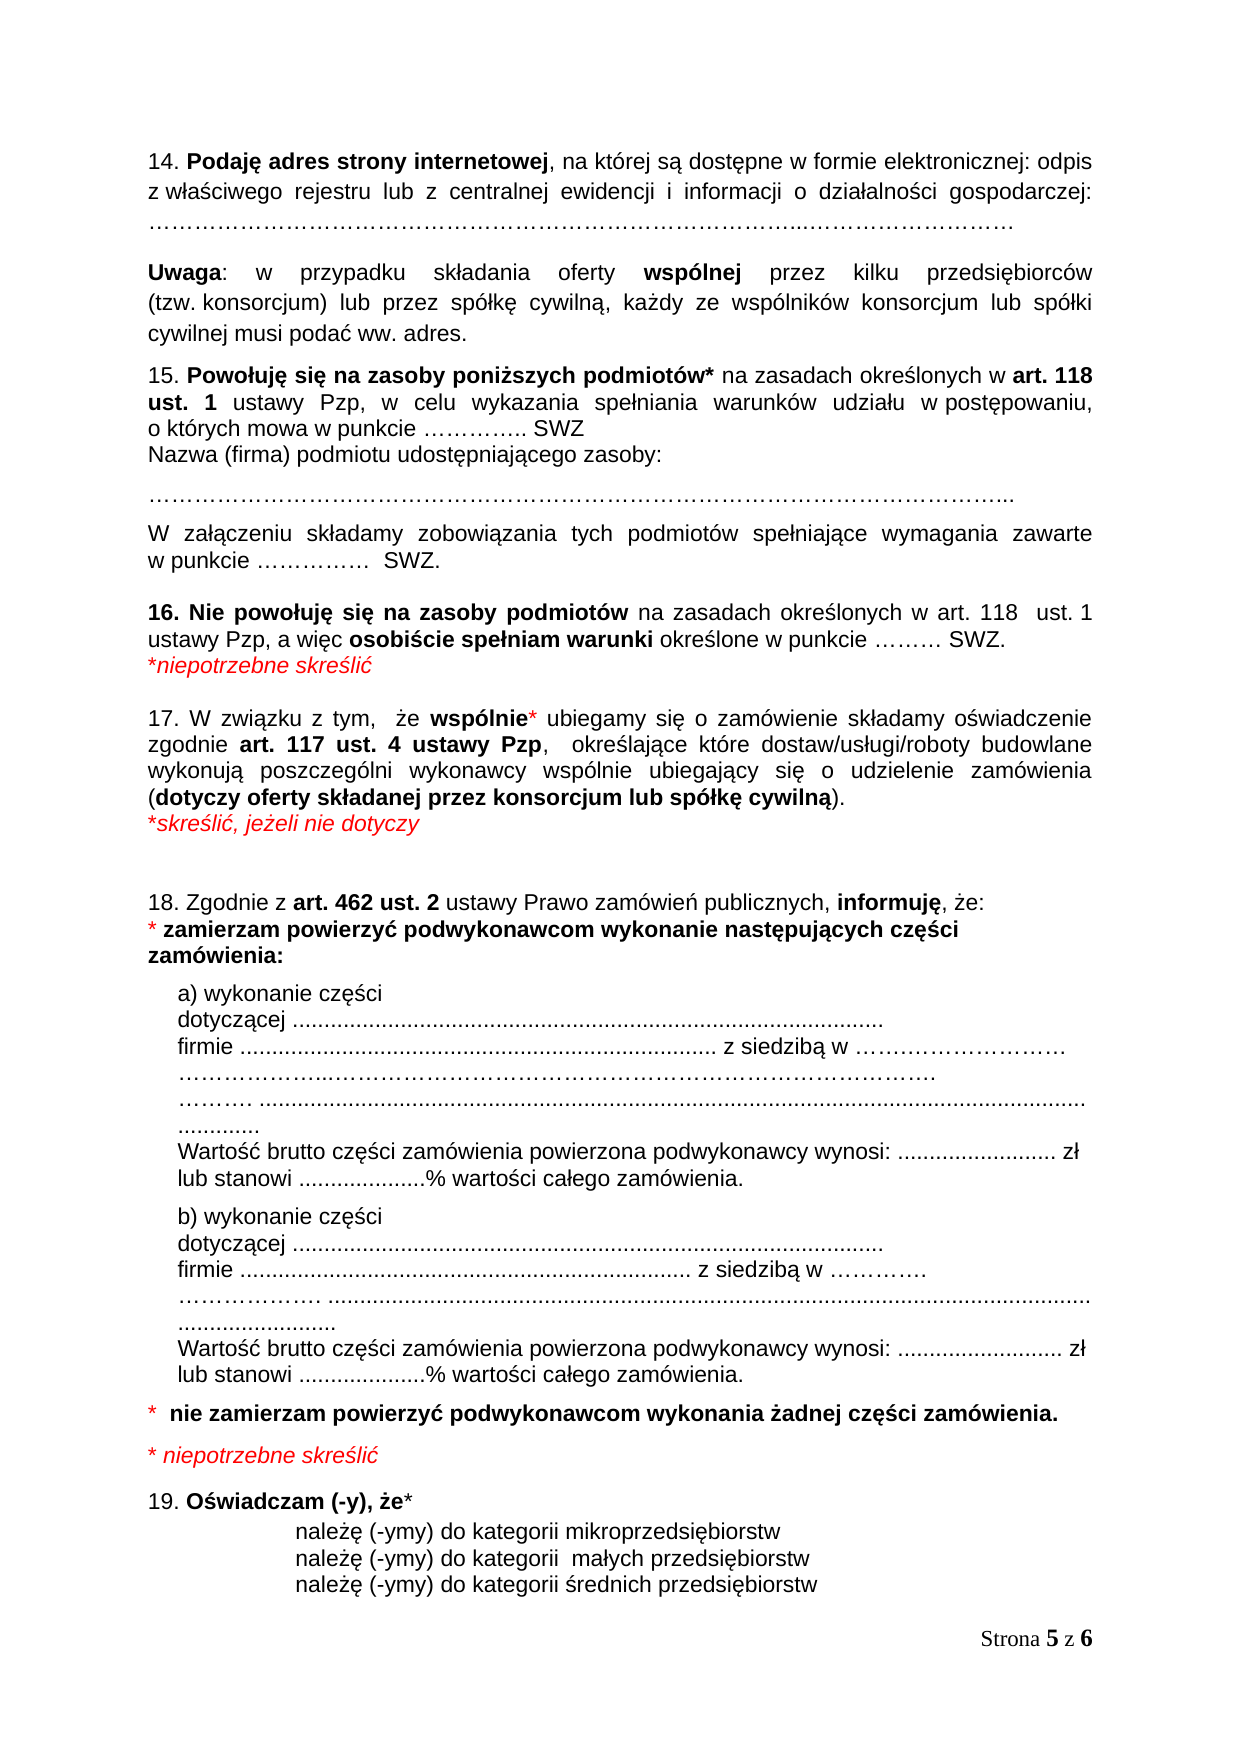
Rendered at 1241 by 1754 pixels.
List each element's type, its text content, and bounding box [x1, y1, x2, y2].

list należę (-ymy) do kategorii średnich przedsiębiorstw [275, 1571, 1093, 1597]
text Wartość brutto części zamówienia powierzona podwykonawcy wynosi: ......................... zł lub stanowi ....................% wartości całego zamówienia. [177, 1138, 1093, 1191]
text 14. Podaję adres strony internetowej, na której są dostępne w formie elektronicznej: odpis z właściwego rejestru lub z centralnej ewidencji i informacji o działalności gospodarczej: …………………………………………………………………………...……………………… [148, 148, 1093, 234]
text 15. Powołuję się na zasoby poniższych podmiotów* na zasadach określonych w art. 118 ust. 1 ustawy Pzp, w celu wykazania spełniania warunków udziału w postępowaniu, o których mowa w punkcie ………….. SWZ [148, 362, 1093, 441]
text *niepotrzebne skreślić [148, 652, 1093, 678]
list należę (-ymy) do kategorii małych przedsiębiorstw [275, 1544, 1093, 1571]
text Wartość brutto części zamówienia powierzona podwykonawcy wynosi: .......................... zł lub stanowi ....................% wartości całego zamówienia. [177, 1335, 1093, 1388]
text 17. W związku z tym, że wspólnie* ubiegamy się o zamówienie składamy oświadczenie zgodnie art. 117 ust. 4 ustawy Pzp, określające które dostaw/usługi/roboty budowlane wykonują poszczególni wykonawcy wspólnie ubiegający się o udzielenie zamówienia (dotyczy oferty składanej przez konsorcjum lub spółkę cywilną). [148, 705, 1093, 810]
text Nazwa (firma) podmiotu udostępniającego zasoby: [148, 441, 1093, 468]
text 18. Zgodnie z art. 462 ust. 2 ustawy Prawo zamówień publicznych, informuję, że: [148, 889, 1093, 916]
text * nie zamierzam powierzyć podwykonawcom wykonania żadnej części zamówienia. [148, 1400, 1093, 1427]
text …………………………………………………………………………………………………... [148, 481, 1093, 507]
text W załączeniu składamy zobowiązania tych podmiotów spełniające wymagania zawarte w punkcie …………… SWZ. [148, 520, 1093, 573]
text * niepotrzebne skreślić [148, 1442, 1093, 1469]
text b) wykonanie części dotyczącej ............................................................................................. firmie ....................................................................... z siedzibą w ………….………………. ................................................................................................................................................. [177, 1203, 1093, 1335]
text *skreślić, jeżeli nie dotyczy [148, 810, 1093, 836]
text 16. Nie powołuję się na zasoby podmiotów na zasadach określonych w art. 118 ust. 1 ustawy Pzp, a więc osobiście spełniam warunki określone w punkcie ……… SWZ. [148, 599, 1093, 652]
list należę (-ymy) do kategorii mikroprzedsiębiorstw [275, 1518, 1093, 1544]
text Uwaga: w przypadku składania oferty wspólnej przez kilku przedsiębiorców (tzw. konsorcjum) lub przez spółkę cywilną, każdy ze wspólników konsorcjum lub spółki cywilnej musi podać ww. adres. [148, 259, 1093, 346]
text * zamierzam powierzyć podwykonawcom wykonanie następujących części zamówienia: [148, 916, 1093, 968]
text 19. Oświadczam (-y), że* [148, 1488, 1093, 1514]
text a) wykonanie części dotyczącej ............................................................................................. firmie ........................................................................... z siedzibą w …….………………… ………………...…………………………………………………………………….………. ............................................................................................................................................... [177, 980, 1093, 1138]
